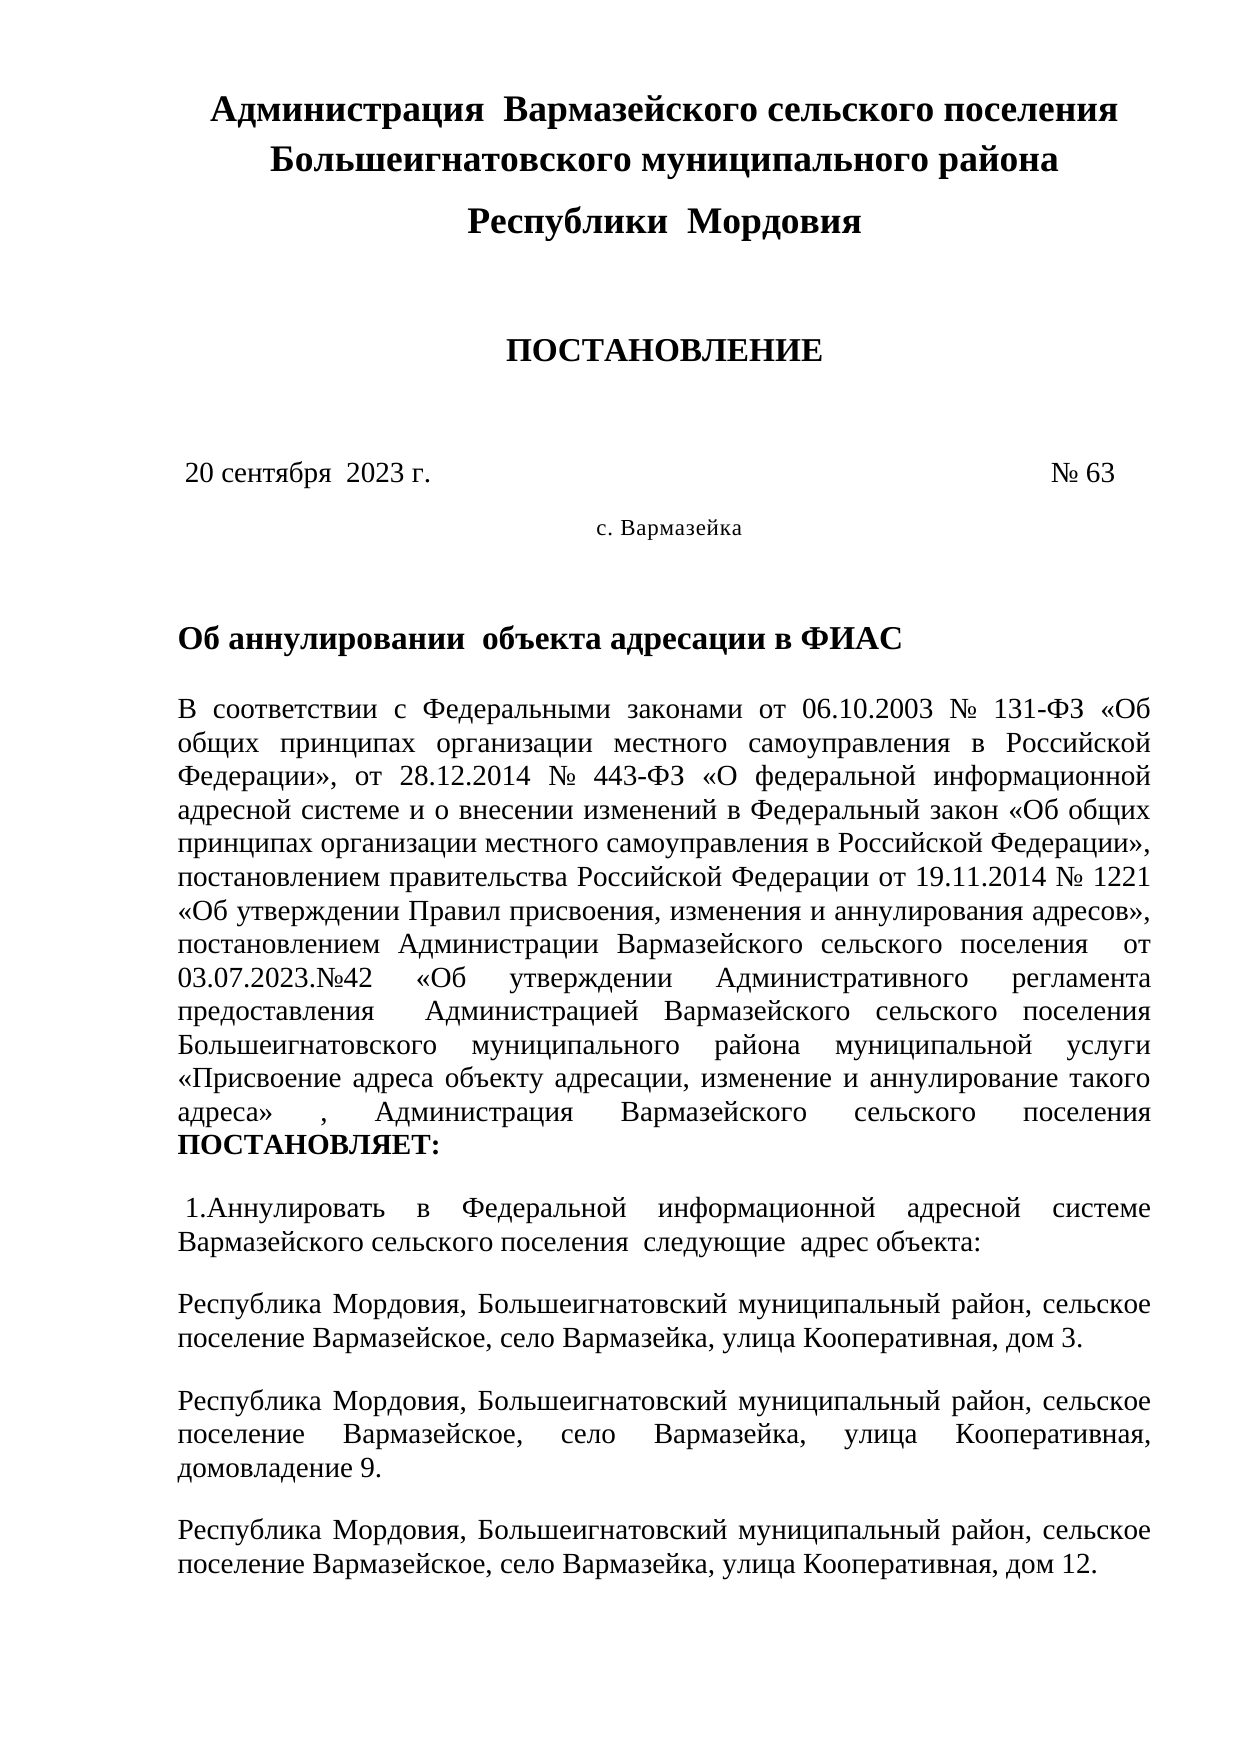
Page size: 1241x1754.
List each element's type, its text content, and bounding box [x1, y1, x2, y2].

text 20 сентября 2023 г. № 63 [177, 455, 1152, 488]
text Республика Мордовия, Большеигнатовский муниципальный район, сельское поселение Вармазейское, село Вармазейка, улица Кооперативная, дом 3. [177, 1286, 1152, 1353]
text В соответствии с Федеральными законами от 06.10.2003 № 131-ФЗ «Об общих принципах организации местного самоуправления в Российской Федерации», от 28.12.2014 № 443-ФЗ «О федеральной информационной адресной системе и о внесении изменений в Федеральный закон «Об общих принципах организации местного самоуправления в Российской Федерации», постановлением правительства Российской Федерации от 19.11.2014 № 1221 «Об утверждении Правил присвоения, изменения и аннулирования адресов», постановлением Администрации Вармазейского сельского поселения от 03.07.2023.№42 «Об утверждении Административного регламента предоставления Администрацией Вармазейского сельского поселения Большеигнатовского муниципального района муниципальной услуги «Присвоение адреса объекту адресации, изменение и аннулирование такого адреса» , Администрация Вармазейского сельского поселения ПОСТАНОВЛЯЕТ: [177, 691, 1152, 1161]
text Об аннулировании объекта адресации в ФИАС [177, 618, 1152, 657]
text Администрация Вармазейского сельского поселения Большеигнатовского муниципального района [177, 86, 1152, 179]
text с. Вармазейка [167, 514, 1152, 541]
text Республики Мордовия [177, 198, 1152, 241]
text 1.Аннулировать в Федеральной информационной адресной системе Вармазейского сельского поселения следующие адрес объекта: [177, 1190, 1152, 1257]
text Республика Мордовия, Большеигнатовский муниципальный район, сельское поселение Вармазейское, село Вармазейка, улица Кооперативная, домовладение 9. [177, 1383, 1152, 1483]
text Республика Мордовия, Большеигнатовский муниципальный район, сельское поселение Вармазейское, село Вармазейка, улица Кооперативная, дом 12. [177, 1512, 1152, 1579]
text ПОСТАНОВЛЕНИЕ [177, 331, 1152, 369]
